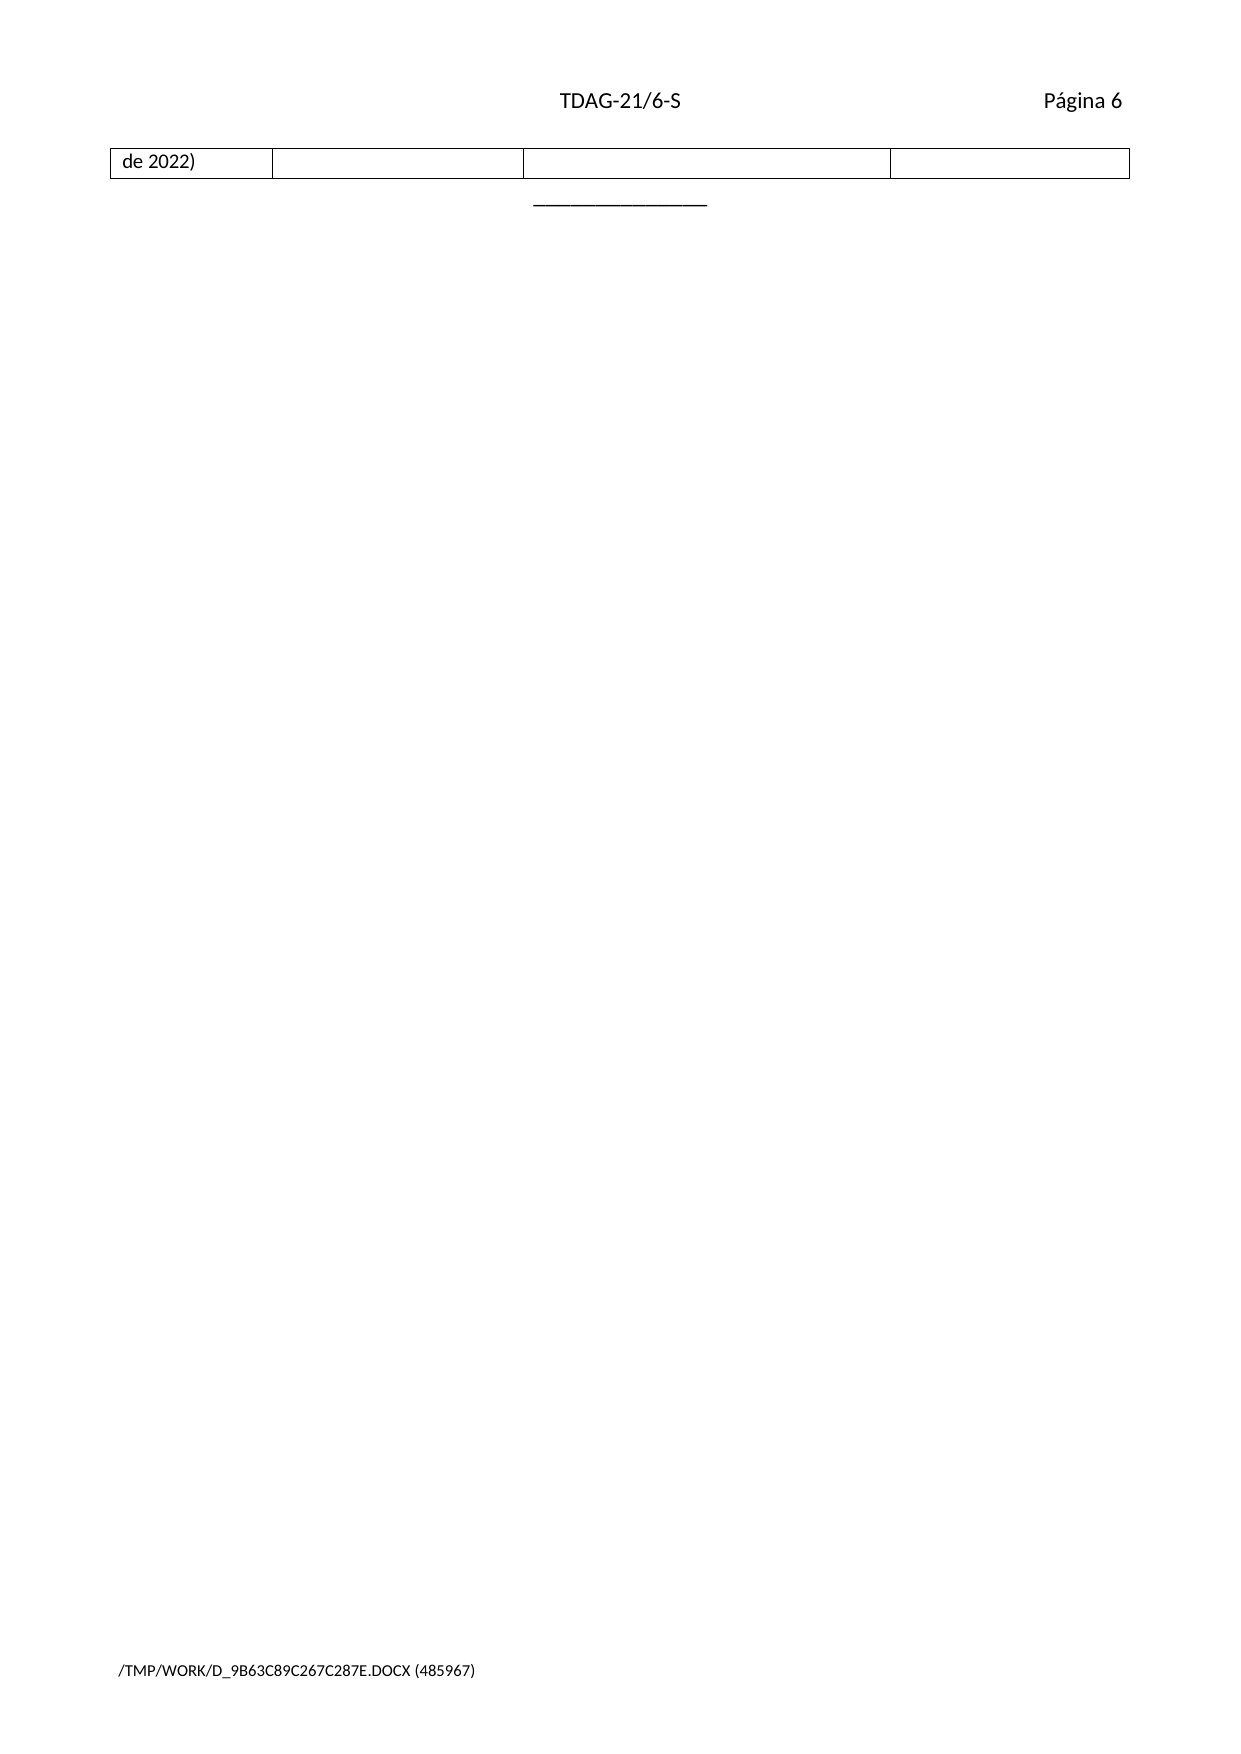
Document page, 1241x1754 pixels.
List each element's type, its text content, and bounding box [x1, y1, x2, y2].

table_cell [524, 149, 890, 178]
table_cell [891, 149, 1129, 178]
text ______________ [118, 179, 1122, 210]
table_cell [273, 149, 523, 178]
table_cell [111, 149, 272, 178]
